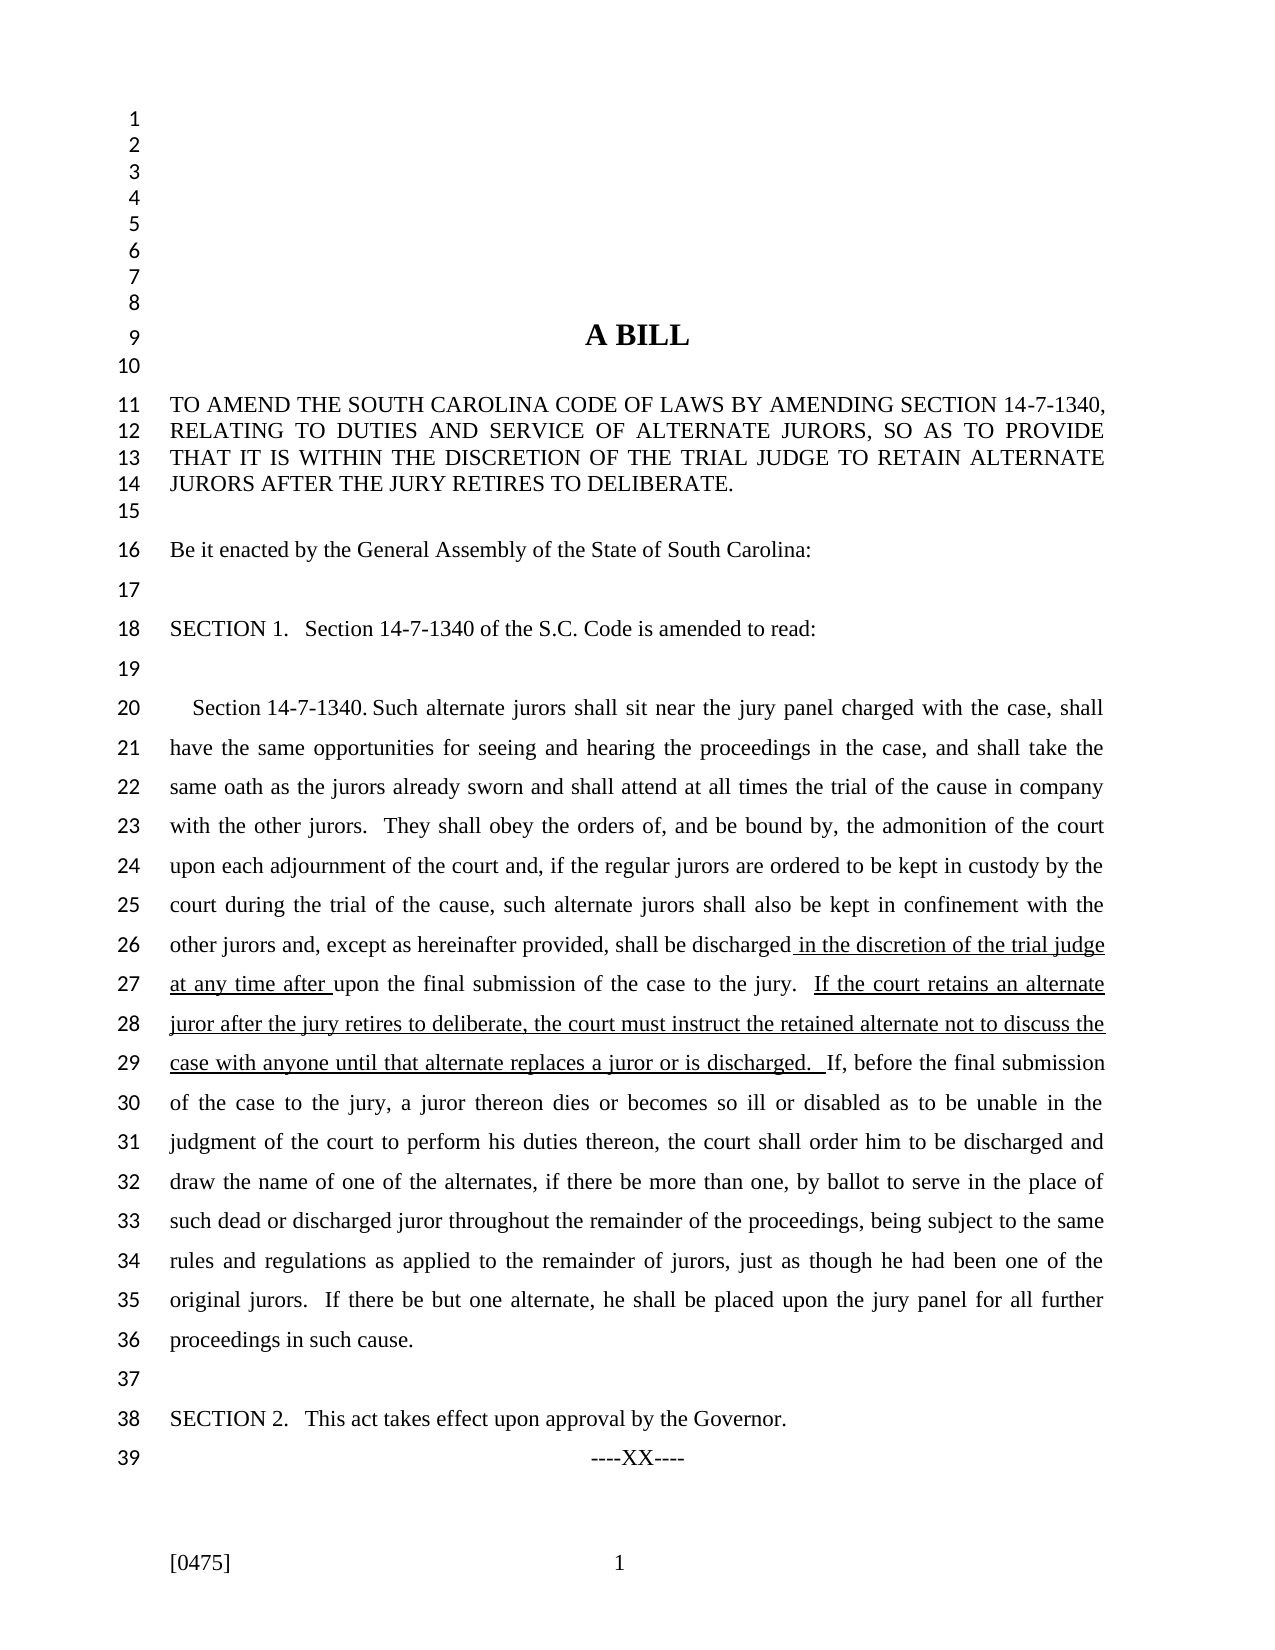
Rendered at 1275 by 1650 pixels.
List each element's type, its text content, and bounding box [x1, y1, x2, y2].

text SECTION 2. This act takes effect upon approval by the Governor. [169, 1405, 1106, 1431]
text A bill [169, 316, 1106, 352]
text Section 14‑7‑1340. Such alternate jurors shall sit near the jury panel charged with the case, shall have the same opportunities for seeing and hearing the proceedings in the case, and shall take the same oath as the jurors already sworn and shall attend at all times the trial of the cause in company with the other jurors. They shall obey the orders of, and be bound by, the admonition of the court upon each adjournment of the court and, if the regular jurors are ordered to be kept in custody by the court during the trial of the cause, such alternate jurors shall also be kept in confinement with the other jurors and, except as hereinafter provided, shall be discharged in the discretion of the trial judge at any time after upon the final submission of the case to the jury. If the court retains an alternate juror after the jury retires to deliberate, the court must instruct the retained alternate not to discuss the case with anyone until that alternate replaces a juror or is discharged. If, before the final submission of the case to the jury, a juror thereon dies or becomes so ill or disabled as to be unable in the judgment of the court to perform his duties thereon, the court shall order him to be discharged and draw the name of one of the alternates, if there be more than one, by ballot to serve in the place of such dead or discharged juror throughout the remainder of the proceedings, being subject to the same rules and regulations as applied to the remainder of jurors, just as though he had been one of the original jurors. If there be but one alternate, he shall be placed upon the jury panel for all further proceedings in such cause. [169, 1034, 1106, 1352]
text SECTION 1. Section 14‑7‑1340 of the S.C. Code is amended to read: [169, 615, 1106, 641]
text ----XX---- [169, 1444, 1106, 1471]
text Be it enacted by the General Assembly of the State of South Carolina: [169, 536, 1106, 562]
text Section 14‑7‑1340. Such alternate jurors shall sit near the jury panel charged with the case, shall have the same opportunities for seeing and hearing the proceedings in the case, and shall take the same oath as the jurors already sworn and shall attend at all times the trial of the cause in company with the other jurors. They shall obey the orders of, and be bound by, the admonition of the court upon each adjournment of the court and, if the regular jurors are ordered to be kept in custody by the court during the trial of the cause, such alternate jurors shall also be kept in confinement with the other jurors and, except as hereinafter provided, shall be discharged in the discretion of the trial judge at any time after upon the final submission of the case to the jury. If the court retains an alternate juror after the jury retires to deliberate, the court must instruct the retained alternate not to discuss the case with anyone until that alternate replaces a juror or is discharged. If, before the final submission of the case to the jury, a juror thereon dies or becomes so ill or disabled as to be unable in the judgment of the court to perform his duties thereon, the court shall order him to be discharged and draw the name of one of the alternates, if there be more than one, by ballot to serve in the place of such dead or discharged juror throughout the remainder of the proceedings, being subject to the same rules and regulations as applied to the remainder of jurors, just as though he had been one of the original jurors. If there be but one alternate, he shall be placed upon the jury panel for all further proceedings in such cause. [169, 694, 1106, 1033]
